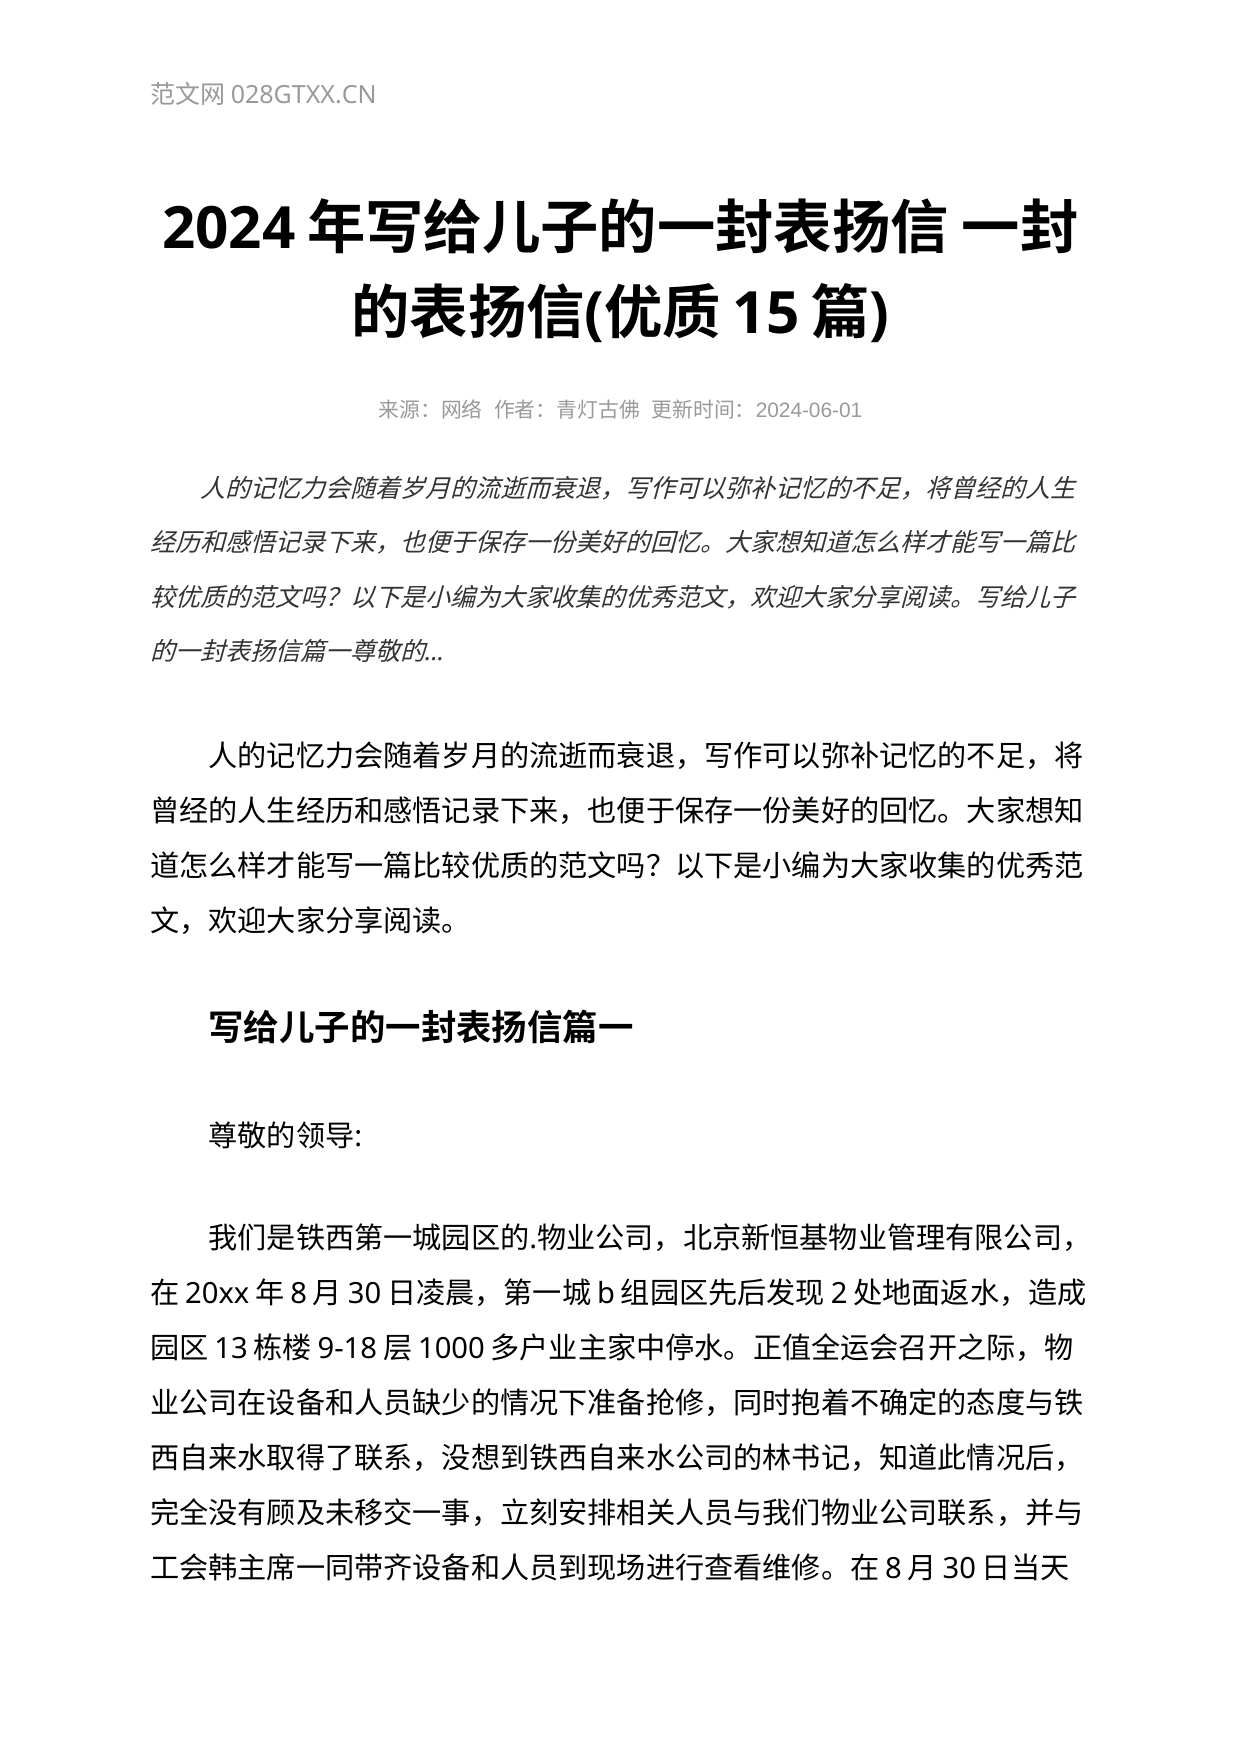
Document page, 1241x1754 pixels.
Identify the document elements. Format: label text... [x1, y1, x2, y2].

text 人的记忆力会随着岁月的流逝而衰退，写作可以弥补记忆的不足，将曾经的人生经历和感悟记录下来，也便于保存一份美好的回忆。大家想知道怎么样才能写一篇比较优质的范文吗？以下是小编为大家收集的优秀范文，欢迎大家分享阅读。 [150, 733, 1090, 940]
text 人的记忆力会随着岁月的流逝而衰退，写作可以弥补记忆的不足，将曾经的人生经历和感悟记录下来，也便于保存一份美好的回忆。大家想知道怎么样才能写一篇比较优质的范文吗？以下是小编为大家收集的优秀范文，欢迎大家分享阅读。写给儿子的一封表扬信篇一尊敬的... [150, 468, 1090, 668]
subtitle 2024年写给儿子的一封表扬信 一封的表扬信(优质15篇) [150, 181, 1090, 351]
text 来源：网络 作者：青灯古佛 更新时间：2024-06-01 [150, 398, 1090, 422]
text 写给儿子的一封表扬信篇一 [150, 999, 1090, 1051]
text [150, 1215, 1090, 1587]
text 尊敬的领导: [150, 1113, 1090, 1155]
